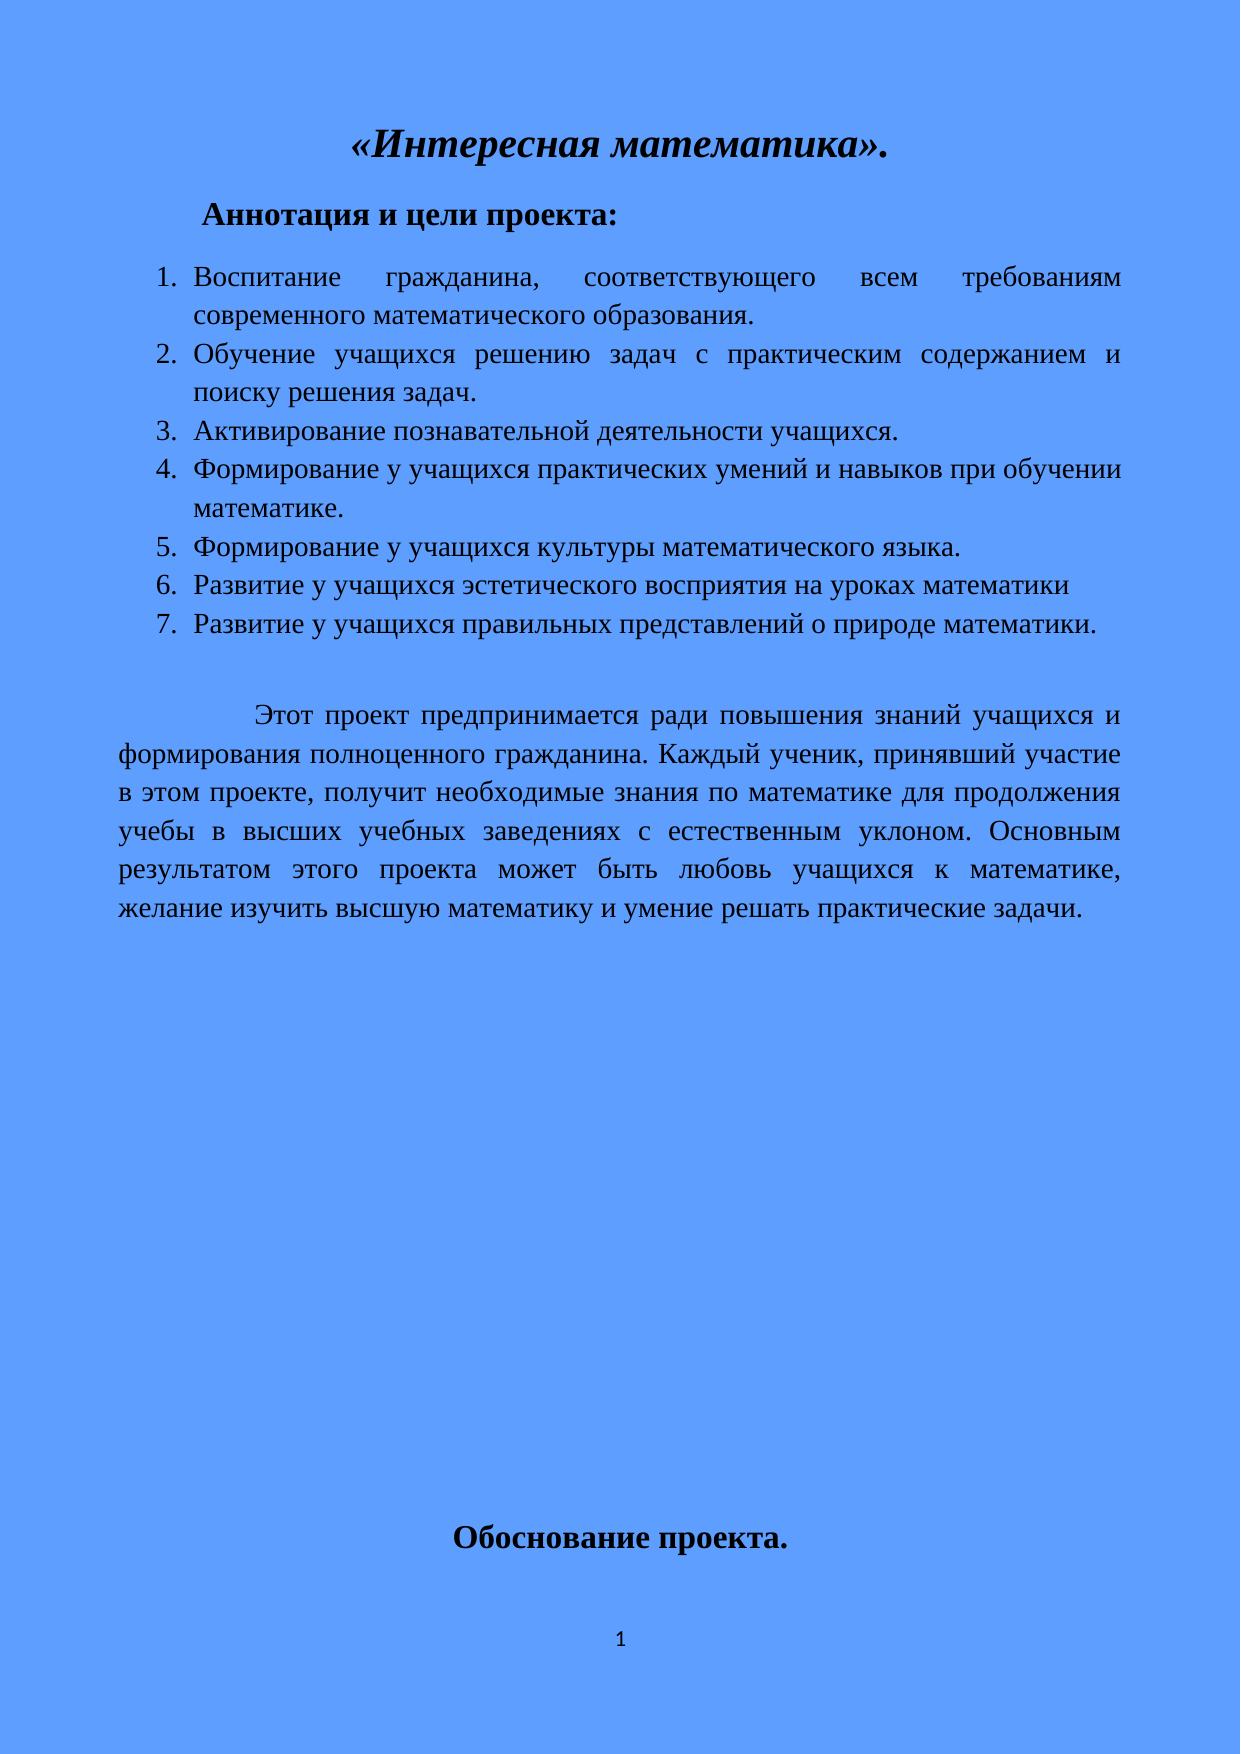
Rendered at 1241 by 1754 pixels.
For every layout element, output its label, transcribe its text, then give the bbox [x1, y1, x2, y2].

text «Интересная математика». [118, 118, 1122, 166]
text Обоснование проекта. [118, 1517, 1122, 1555]
list Воспитание гражданина, соответствующего всем требованиям современного математического образования. [156, 259, 1122, 331]
list Формирование у учащихся культуры математического языка. [156, 529, 1122, 562]
list Развитие у учащихся эстетического восприятия на уроках математики [156, 567, 1122, 601]
text Этот проект предпринимается ради повышения знаний учащихся и формирования полноценного гражданина. Каждый ученик, принявший участие в этом проекте, получит необходимые знания по математике для продолжения учебы в высших учебных заведениях с естественным уклоном. Основным результатом этого проекта может быть любовь учащихся к математике, желание изучить высшую математику и умение решать практические задачи. [118, 697, 1122, 924]
list Обучение учащихся решению задач с практическим содержанием и поиску решения задач. [156, 336, 1122, 408]
list Развитие у учащихся правильных представлений о природе математики. [156, 606, 1122, 639]
list Активирование познавательной деятельности учащихся. [156, 413, 1122, 447]
list Формирование у учащихся практических умений и навыков при обучении математике. [156, 452, 1122, 524]
text Аннотация и цели проекта: [118, 194, 1122, 232]
